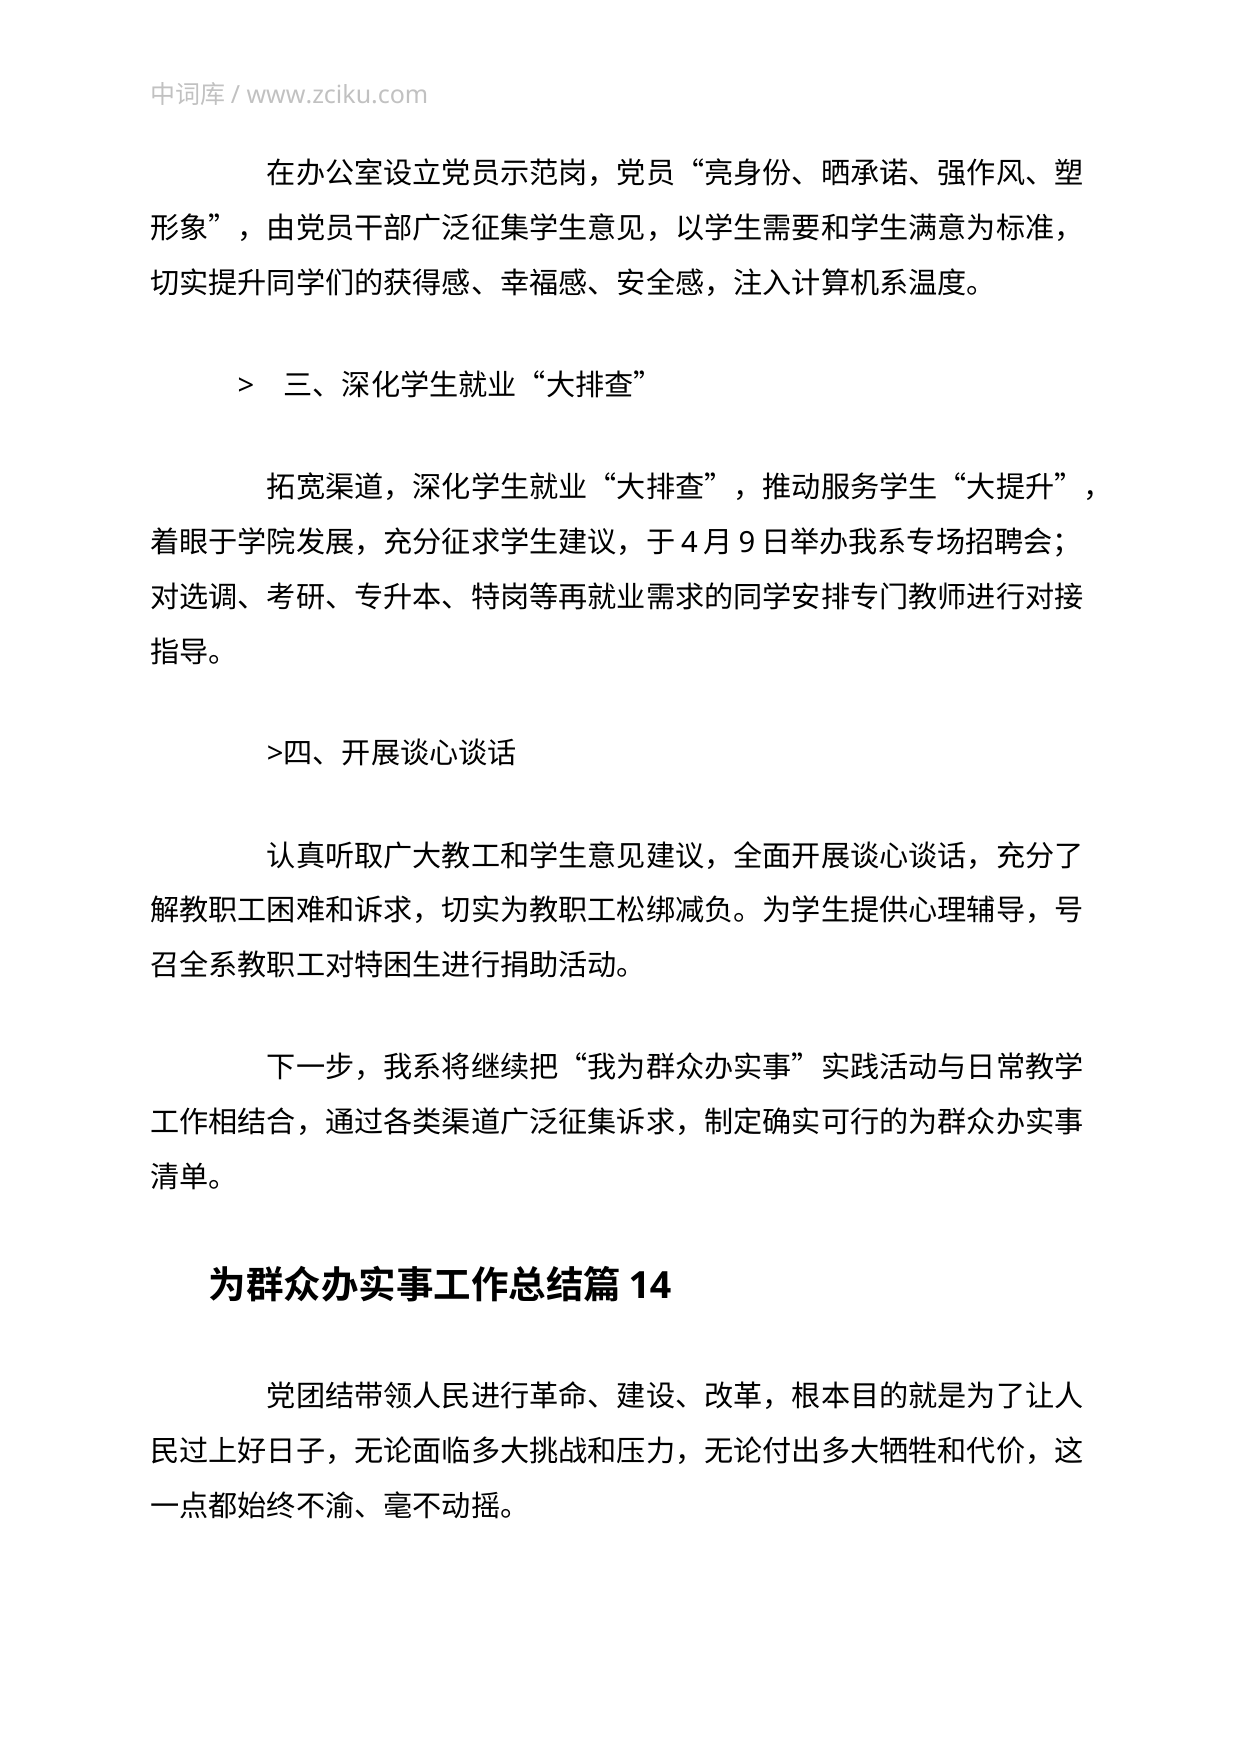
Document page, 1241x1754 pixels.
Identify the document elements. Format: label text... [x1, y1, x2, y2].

text 拓宽渠道，深化学生就业“大排查”，推动服务学生“大提升”，着眼于学院发展，充分征求学生建议，于4月9日举办我系专场招聘会；对选调、考研、专升本、特岗等再就业需求的同学安排专门教师进行对接指导。 [150, 463, 1090, 671]
text 认真听取广大教工和学生意见建议，全面开展谈心谈话，充分了解教职工困难和诉求，切实为教职工松绑减负。为学生提供心理辅导，号召全系教职工对特困生进行捐助活动。 [150, 832, 1090, 984]
text 在办公室设立党员示范岗，党员“亮身份、晒承诺、强作风、塑形象”，由党员干部广泛征集学生意见，以学生需要和学生满意为标准，切实提升同学们的获得感、幸福感、安全感，注入计算机系温度。 [150, 150, 1090, 302]
text 党团结带领人民进行革命、建设、改革，根本目的就是为了让人民过上好日子，无论面临多大挑战和压力，无论付出多大牺牲和代价，这一点都始终不渝、毫不动摇。 [150, 1373, 1090, 1525]
text > 三、深化学生就业“大排查” [150, 362, 1090, 404]
text 为群众办实事工作总结篇14 [150, 1255, 1090, 1310]
text 下一步，我系将继续把“我为群众办实事”实践活动与日常教学工作相结合，通过各类渠道广泛征集诉求，制定确实可行的为群众办实事清单。 [150, 1044, 1090, 1196]
text >四、开展谈心谈话 [150, 730, 1090, 772]
